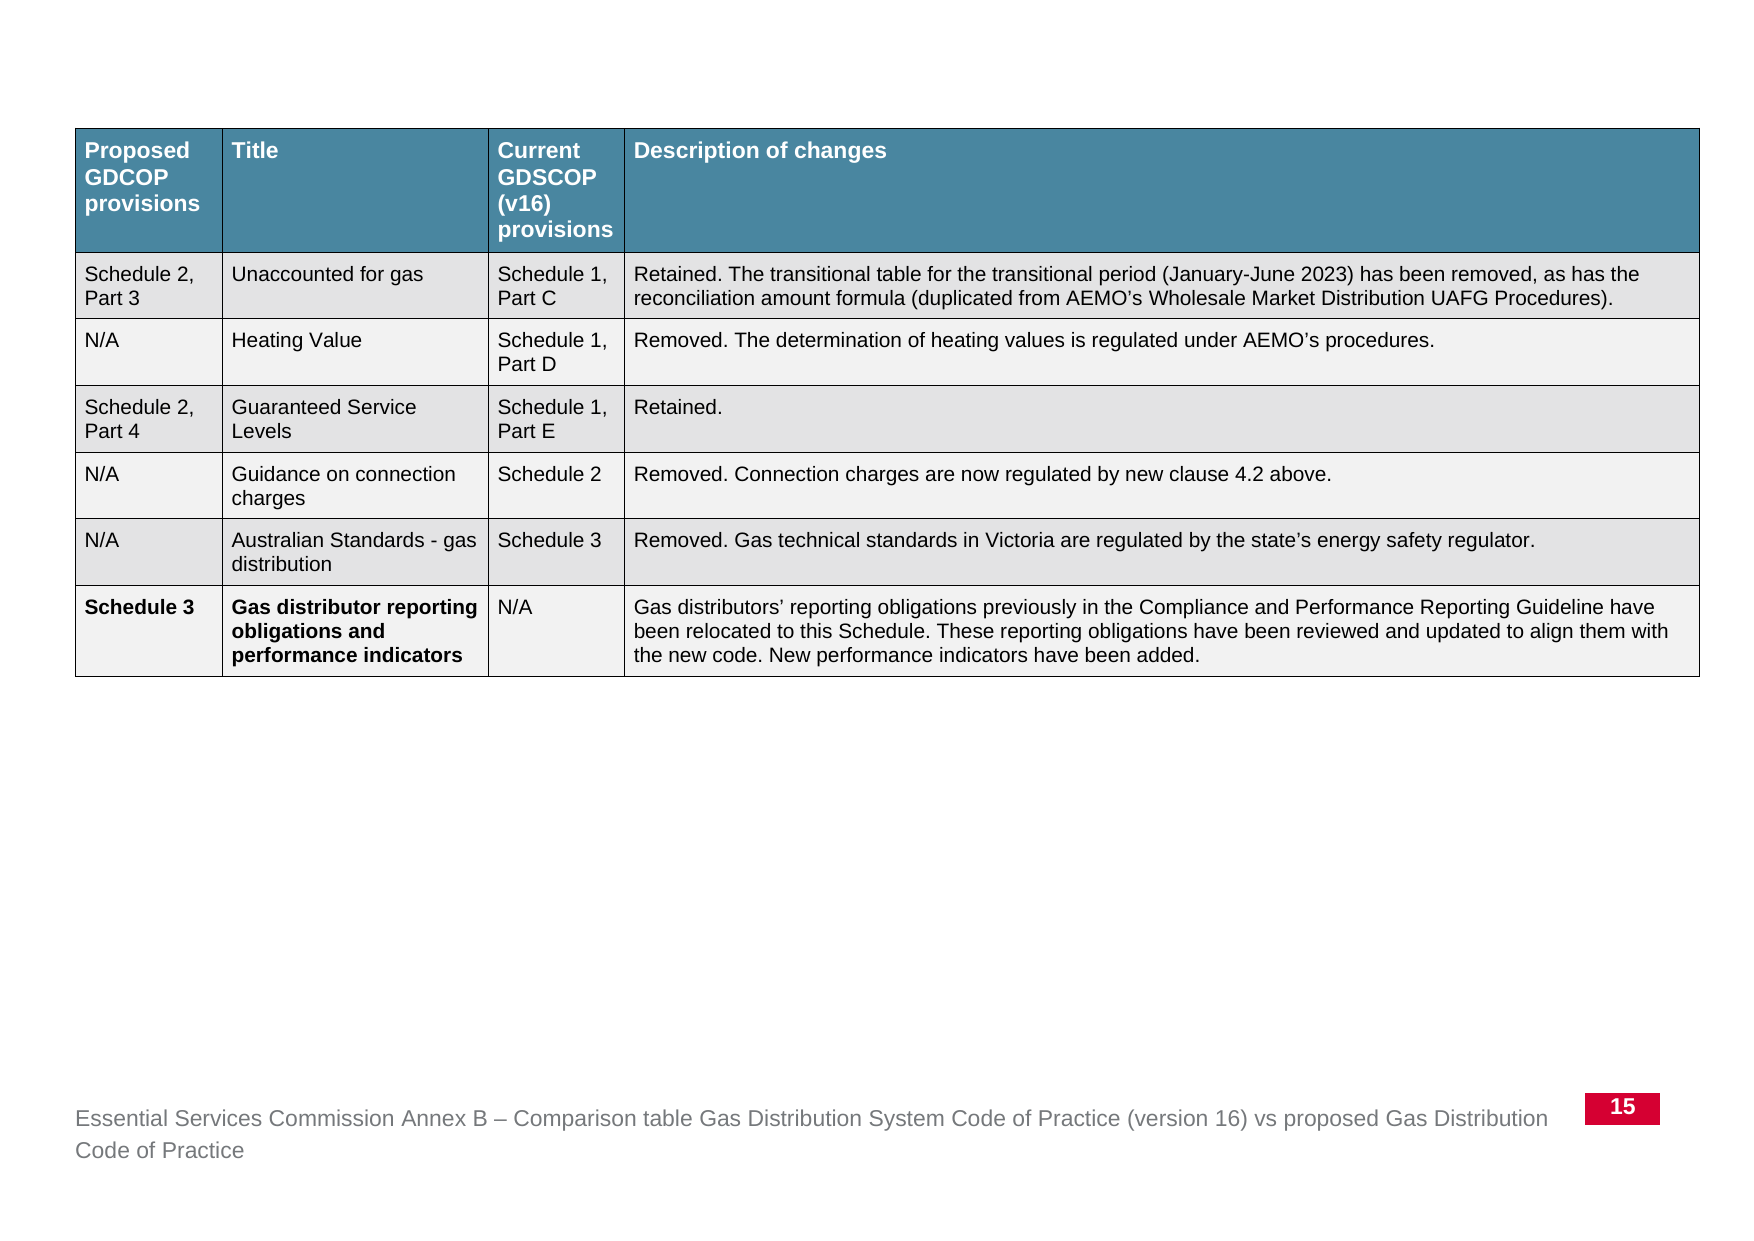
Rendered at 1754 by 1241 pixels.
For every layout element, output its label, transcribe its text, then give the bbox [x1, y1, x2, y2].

table_cell N/A [489, 586, 624, 676]
table_header Proposed GDCOP provisions [76, 129, 222, 252]
table_cell Guidance on connection charges [223, 453, 488, 518]
table_cell Gas distributors’ reporting obligations previously in the Compliance and Performance Reporting Guideline have been relocated to this Schedule. These reporting obligations have been reviewed and updated to align them with the new code. New performance indicators have been added. [625, 586, 1699, 676]
table_cell Schedule 1, Part C [489, 253, 624, 318]
table_cell Schedule 2 [489, 453, 624, 518]
table_header Title [223, 129, 488, 252]
table_cell N/A [76, 319, 222, 385]
table_cell Schedule 1, Part E [489, 386, 624, 452]
table_cell Schedule 1, Part D [489, 319, 624, 385]
table_cell Schedule 3 [76, 586, 222, 676]
table_cell Heating Value [223, 319, 488, 385]
table_cell Schedule 2, Part 3 [76, 253, 222, 318]
table_cell N/A [76, 453, 222, 518]
table_header Description of changes [625, 129, 1699, 252]
table_cell Retained. [625, 386, 1699, 452]
table_cell Removed. Gas technical standards in Victoria are regulated by the state’s energy safety regulator. [625, 519, 1699, 585]
table_cell Gas distributor reporting obligations and performance indicators [223, 586, 488, 676]
table_cell Schedule 3 [489, 519, 624, 585]
table_cell Australian Standards - gas distribution [223, 519, 488, 585]
table_cell Schedule 2, Part 4 [76, 386, 222, 452]
table_cell Guaranteed Service Levels [223, 386, 488, 452]
table_cell Retained. The transitional table for the transitional period (January-June 2023) has been removed, as has the reconciliation amount formula (duplicated from AEMO’s Wholesale Market Distribution UAFG Procedures). [625, 253, 1699, 318]
table_cell Removed. Connection charges are now regulated by new clause 4.2 above. [625, 453, 1699, 518]
table_cell N/A [76, 519, 222, 585]
table_header Current GDSCOP (v16) provisions [489, 129, 624, 252]
table_cell Removed. The determination of heating values is regulated under AEMO’s procedures. [625, 319, 1699, 385]
table_cell Unaccounted for gas [223, 253, 488, 318]
